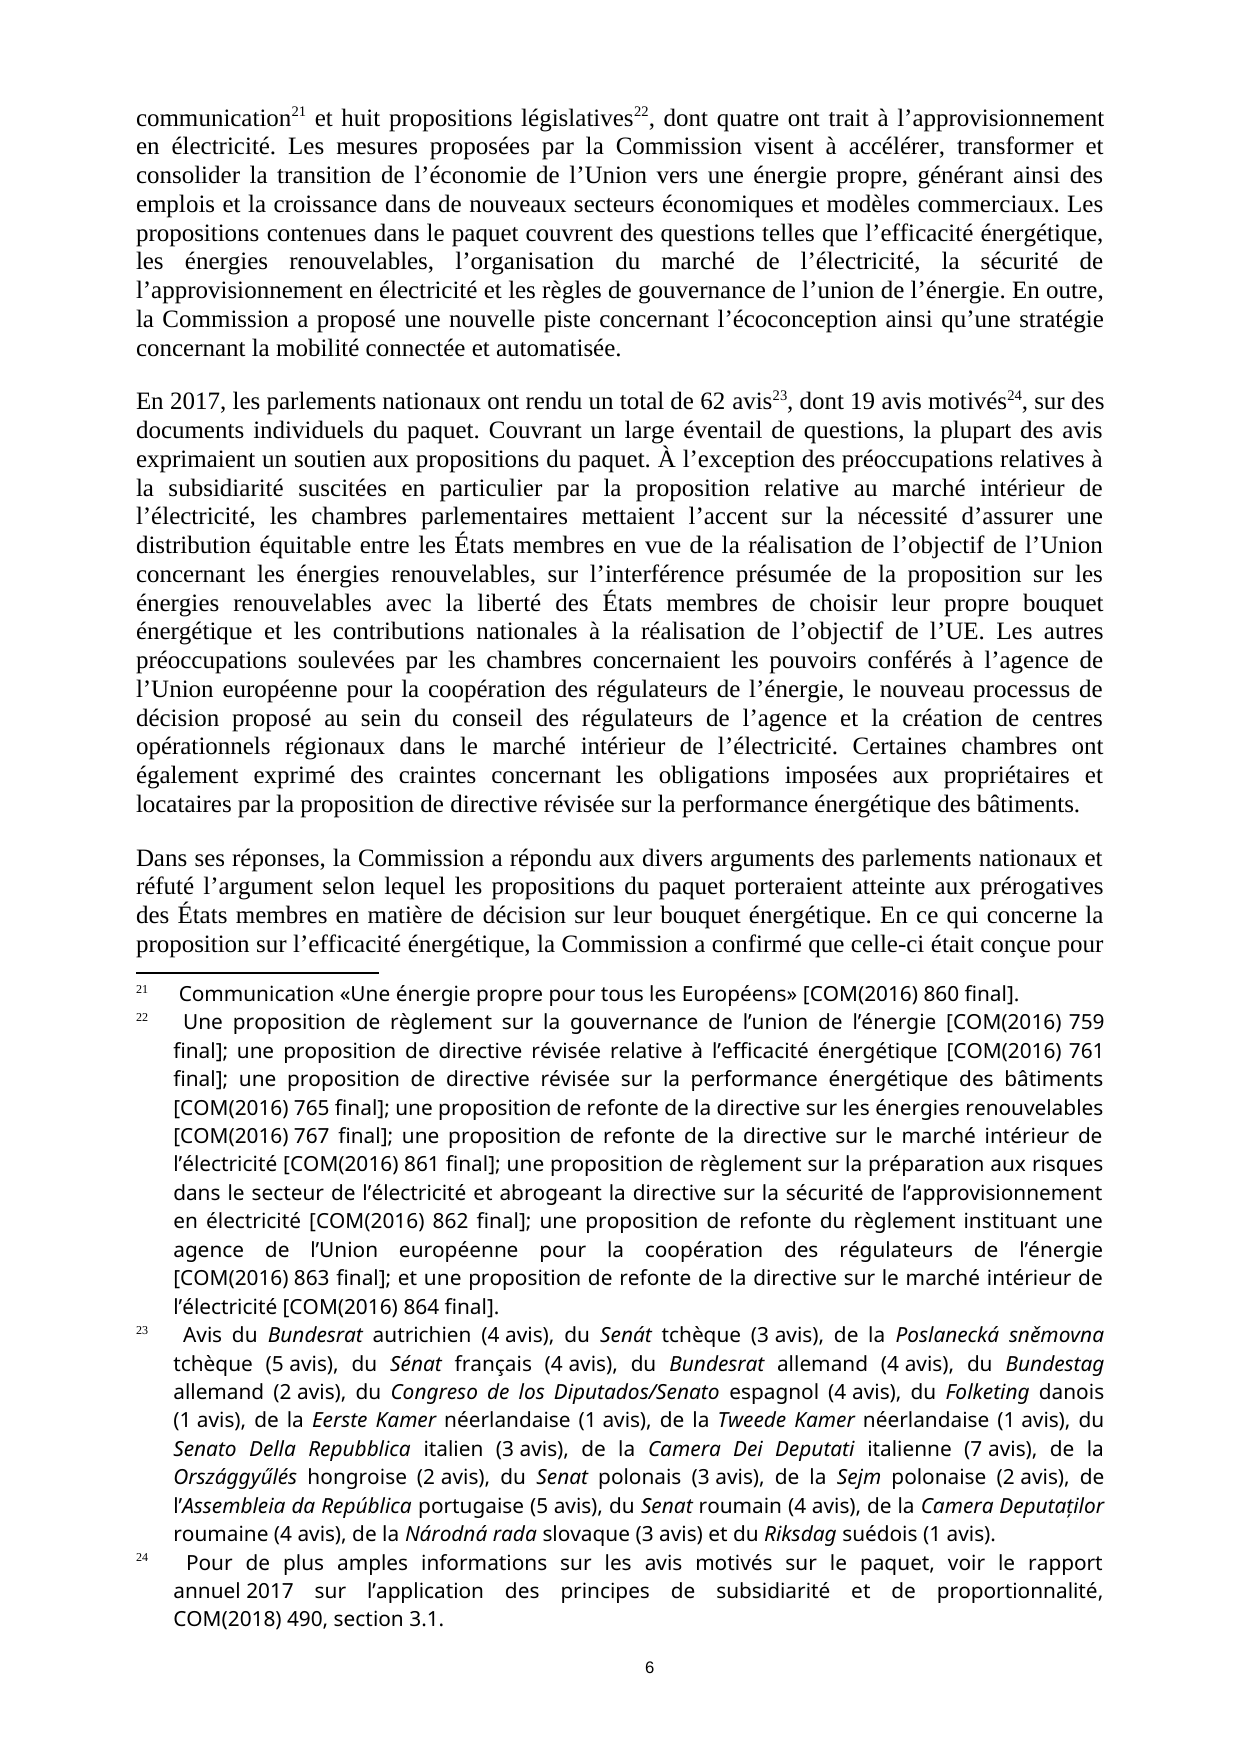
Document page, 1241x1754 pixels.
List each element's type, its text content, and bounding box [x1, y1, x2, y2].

text En 2017, les parlements nationaux ont rendu un total de 62 avis, dont 19 avis motivés, sur des documents individuels du paquet. Couvrant un large éventail de questions, la plupart des avis exprimaient un soutien aux propositions du paquet. À l’exception des préoccupations relatives à la subsidiarité suscitées en particulier par la proposition relative au marché intérieur de l’électricité, les chambres parlementaires mettaient l’accent sur la nécessité d’assurer une distribution équitable entre les États membres en vue de la réalisation de l’objectif de l’Union concernant les énergies renouvelables, sur l’interférence présumée de la proposition sur les énergies renouvelables avec la liberté des États membres de choisir leur propre bouquet énergétique et les contributions nationales à la réalisation de l’objectif de l’UE. Les autres préoccupations soulevées par les chambres concernaient les pouvoirs conférés à l’agence de l’Union européenne pour la coopération des régulateurs de l’énergie, le nouveau processus de décision proposé au sein du conseil des régulateurs de l’agence et la création de centres opérationnels régionaux dans le marché intérieur de l’électricité. Certaines chambres ont également exprimé des craintes concernant les obligations imposées aux propriétaires et locataires par la proposition de directive révisée sur la performance énergétique des bâtiments. [136, 386, 1104, 818]
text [136, 103, 1104, 361]
text Dans ses réponses, la Commission a répondu aux divers arguments des parlements nationaux et réfuté l’argument selon lequel les propositions du paquet porteraient atteinte aux prérogatives des États membres en matière de décision sur leur bouquet énergétique. En ce qui concerne la proposition sur l’efficacité énergétique, la Commission a confirmé que celle-ci était conçue pour donner aux États membres suffisamment de flexibilité pour adopter des mesures propres à favoriser le déploiement d’énergies renouvelables dans le secteur. En ce qui concerne les centres opérationnels régionaux, la Commission a précisé qu’il était nécessaire de mettre en place des entités régionales agissant dans l’intérêt de toute la région afin d’éviter que des solutions inefficaces soient appliquées au niveau régional en raison de l’absence d’accord entre les gestionnaires de réseaux de transport. [136, 843, 1104, 958]
